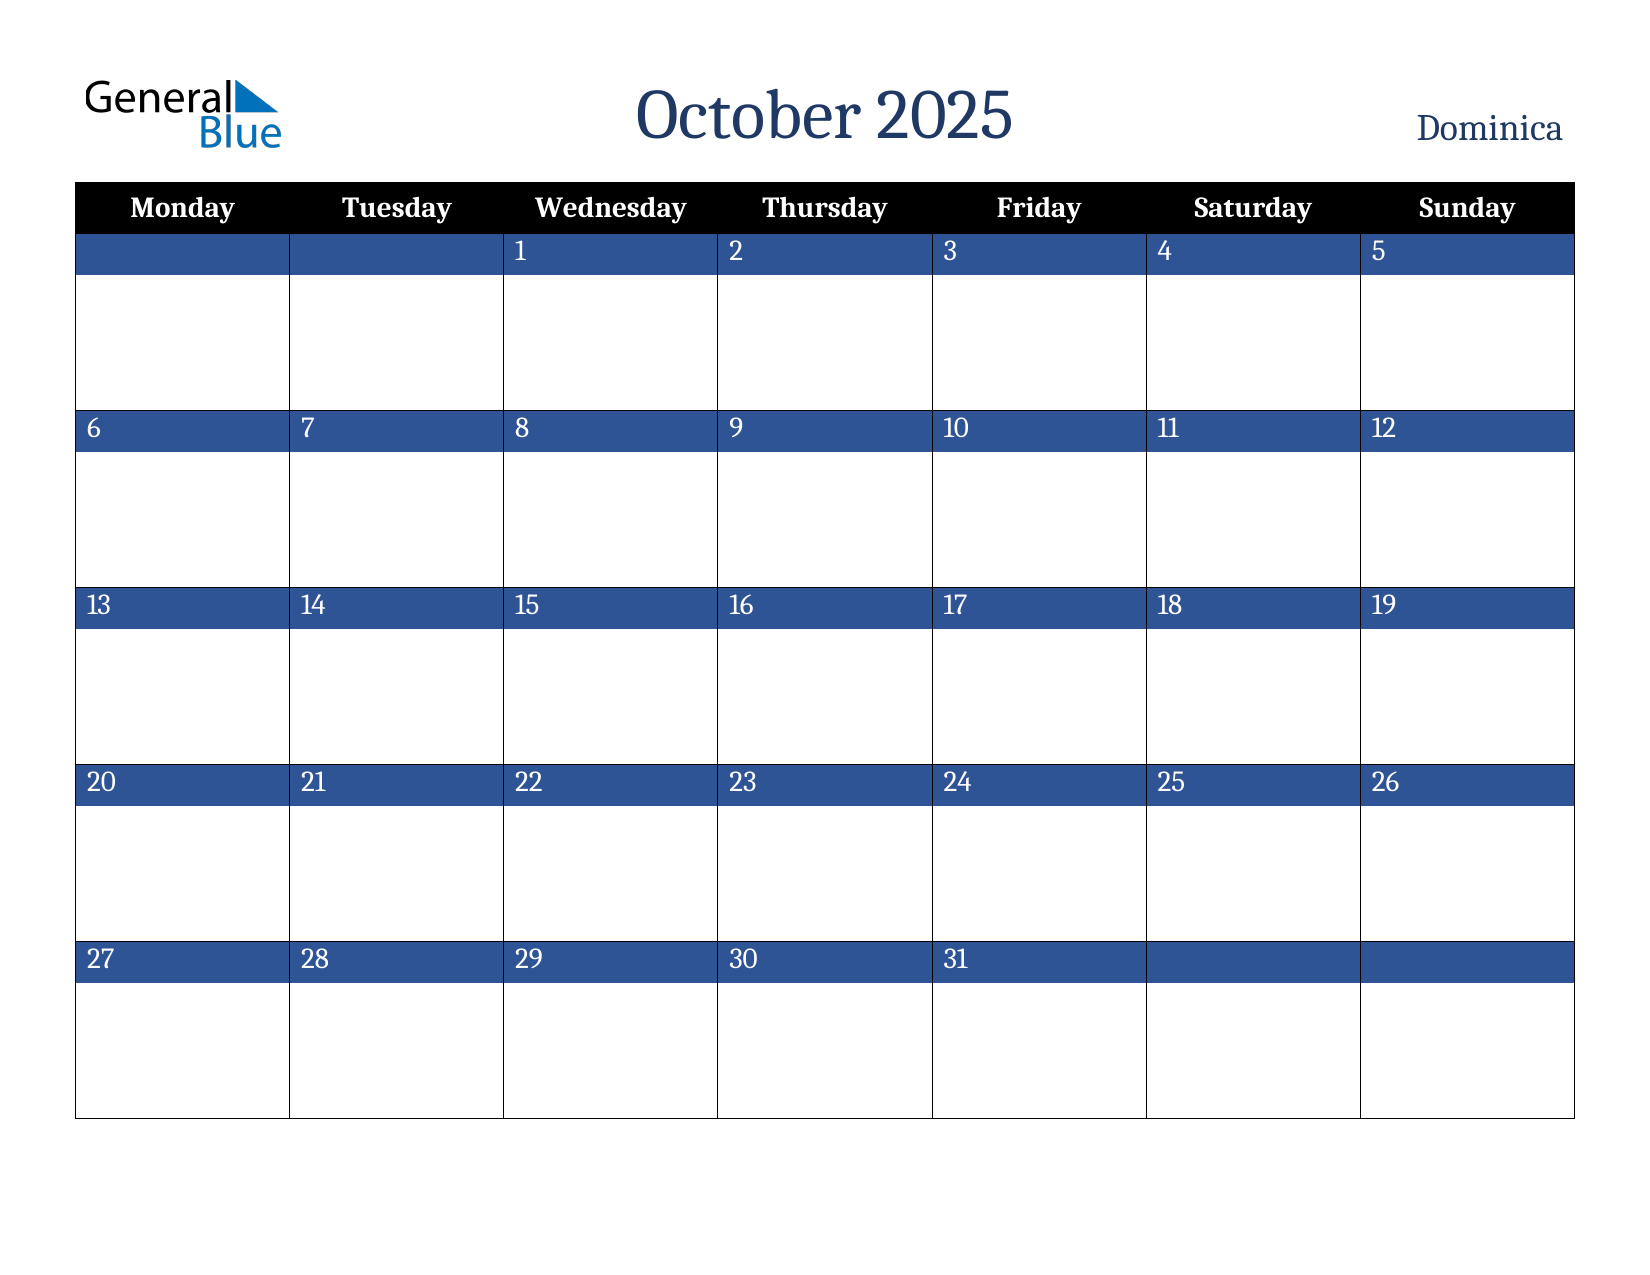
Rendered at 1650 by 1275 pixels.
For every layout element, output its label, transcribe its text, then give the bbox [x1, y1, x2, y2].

table_cell [933, 452, 1146, 587]
table_cell [1361, 983, 1574, 1118]
table_header [76, 75, 503, 182]
table_cell [1361, 452, 1574, 587]
table_cell 11 [1147, 411, 1360, 452]
picture [86, 80, 281, 148]
table_cell [76, 629, 289, 764]
table_cell 18 [1147, 588, 1360, 629]
table_cell [1147, 452, 1360, 587]
table_cell [718, 275, 932, 410]
table_cell [504, 806, 717, 941]
table_cell Friday [933, 183, 1146, 233]
table_cell [933, 629, 1146, 764]
table_cell Tuesday [290, 183, 503, 233]
table_cell 21 [290, 765, 503, 806]
table_cell [76, 234, 289, 275]
table_cell [1361, 629, 1574, 764]
table_cell [76, 806, 289, 941]
table_cell [290, 275, 503, 410]
table_cell 19 [1361, 588, 1574, 629]
table_cell Thursday [718, 183, 932, 233]
table_cell [290, 629, 503, 764]
table_cell 30 [718, 942, 932, 983]
table_cell [933, 275, 1146, 410]
table_cell 13 [76, 588, 289, 629]
table_cell 9 [718, 411, 932, 452]
table_cell 31 [933, 942, 1146, 983]
table_cell [1361, 942, 1574, 983]
table_cell [290, 983, 503, 1118]
table_cell 22 [504, 765, 717, 806]
table_cell [290, 452, 503, 587]
table_cell 6 [76, 411, 289, 452]
table_cell [1147, 983, 1360, 1118]
table_cell 17 [933, 588, 1146, 629]
table_cell 28 [290, 942, 503, 983]
table_cell [718, 452, 932, 587]
table_cell [290, 806, 503, 941]
table_cell [718, 983, 932, 1118]
table_cell 1 [504, 234, 717, 275]
table_cell [718, 806, 932, 941]
table_cell [290, 234, 503, 275]
table_cell 24 [933, 765, 1146, 806]
table_cell [76, 983, 289, 1118]
table_cell [504, 275, 717, 410]
table_header Dominica [1146, 75, 1574, 182]
table_cell 8 [504, 411, 717, 452]
table_cell [1147, 942, 1360, 983]
table_cell [1147, 629, 1360, 764]
table_cell [1147, 806, 1360, 941]
table_cell [1361, 806, 1574, 941]
table_cell [718, 629, 932, 764]
table_header October 2025 [504, 75, 1146, 182]
table_cell 3 [933, 234, 1146, 275]
table_cell 25 [1147, 765, 1360, 806]
table_cell 16 [718, 588, 932, 629]
table_cell [933, 806, 1146, 941]
table_cell Wednesday [504, 183, 717, 233]
table_cell Saturday [1147, 183, 1360, 233]
table_cell [76, 275, 289, 410]
table_cell 26 [1361, 765, 1574, 806]
table_cell [504, 629, 717, 764]
table_cell [504, 452, 717, 587]
table_cell Sunday [1361, 183, 1574, 233]
table_cell [1147, 275, 1360, 410]
table_cell 7 [290, 411, 503, 452]
table_cell Monday [76, 183, 289, 233]
table_cell 2 [718, 234, 932, 275]
table_cell [504, 983, 717, 1118]
table_cell 14 [290, 588, 503, 629]
table_cell 4 [1147, 234, 1360, 275]
table_cell 23 [718, 765, 932, 806]
table_cell 15 [504, 588, 717, 629]
table_cell 10 [933, 411, 1146, 452]
table_cell 12 [1361, 411, 1574, 452]
table_cell [933, 983, 1146, 1118]
table_cell [76, 452, 289, 587]
table_cell 5 [1361, 234, 1574, 275]
table_cell 27 [76, 942, 289, 983]
table_cell 29 [504, 942, 717, 983]
table_cell 20 [76, 765, 289, 806]
table_cell [1361, 275, 1574, 410]
